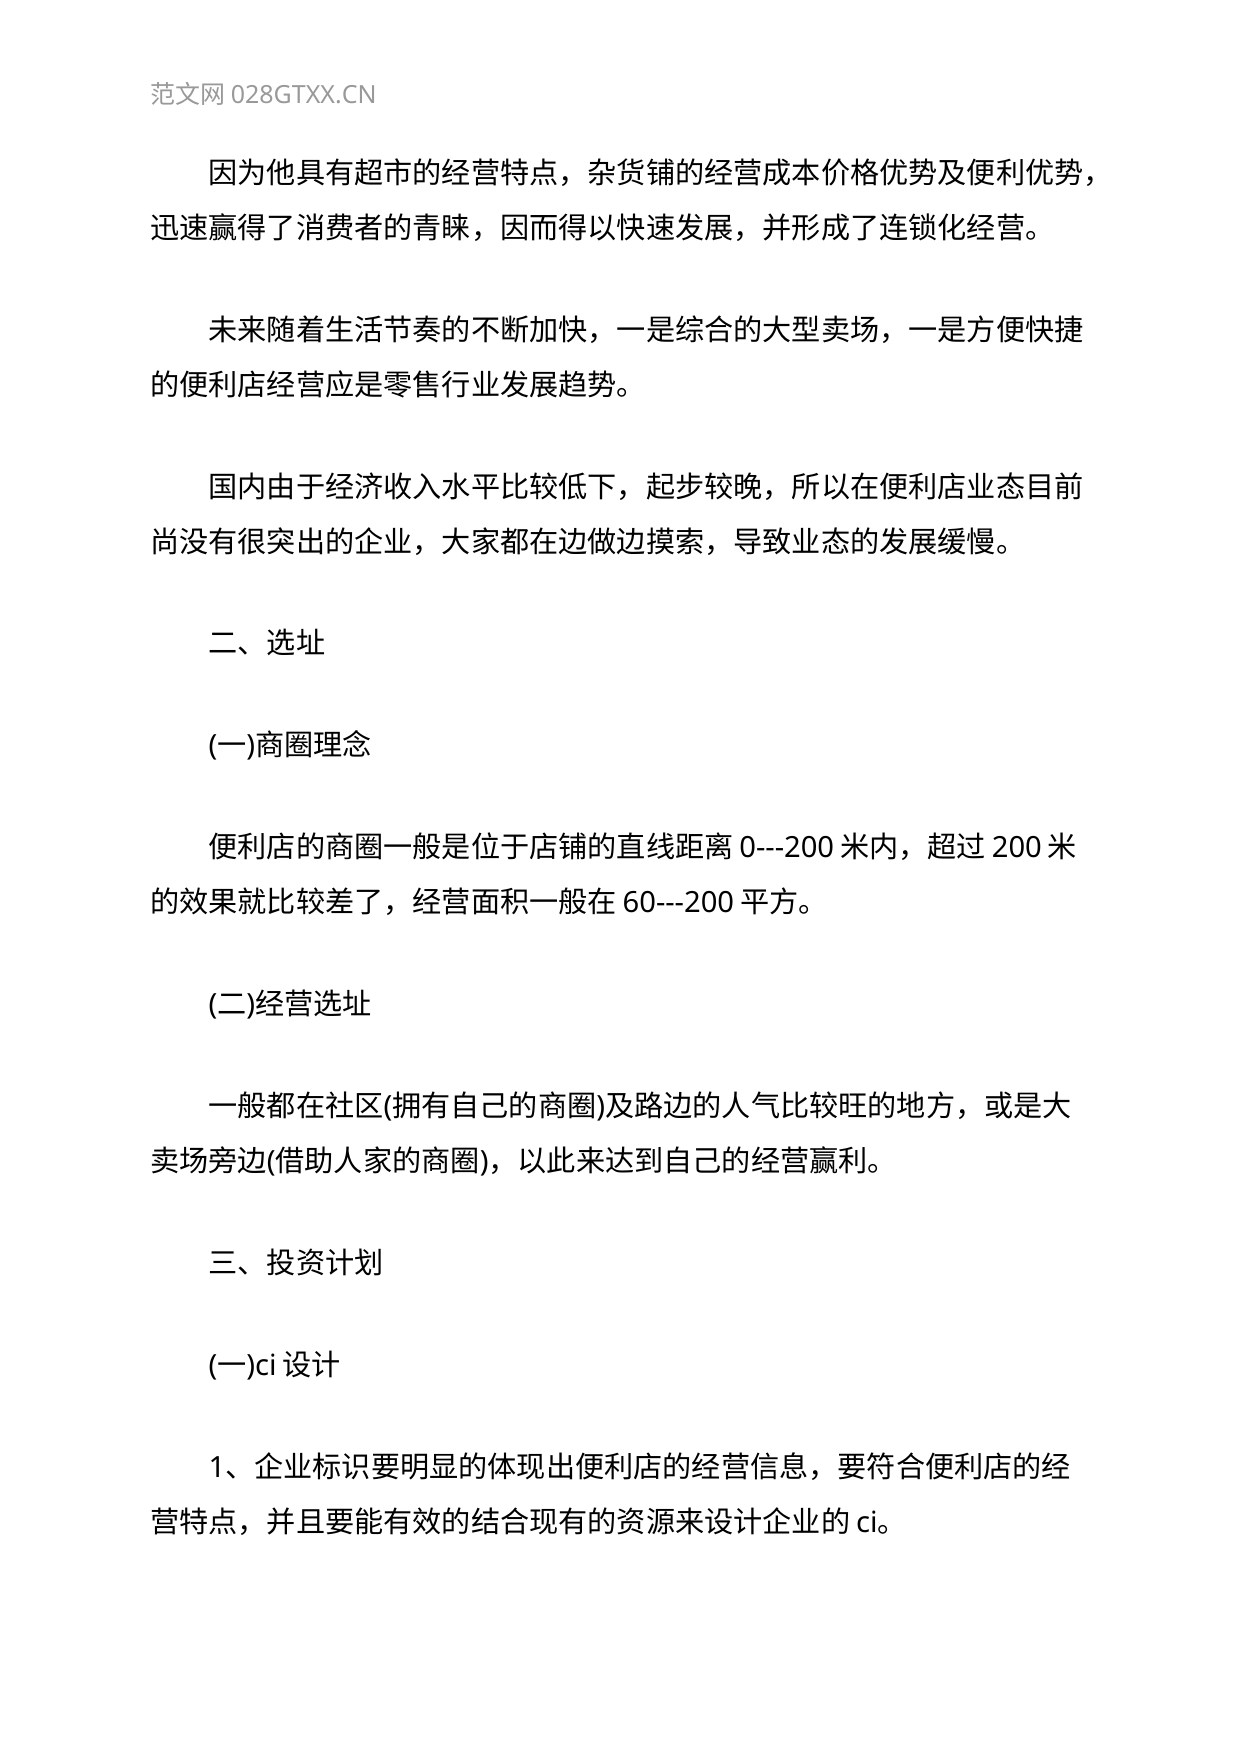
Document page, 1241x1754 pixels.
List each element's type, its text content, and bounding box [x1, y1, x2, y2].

text (二)经营选址 [150, 981, 1090, 1023]
text (一)ci设计 [150, 1341, 1090, 1384]
text 1、企业标识要明显的体现出便利店的经营信息，要符合便利店的经营特点，并且要能有效的结合现有的资源来设计企业的ci。 [150, 1443, 1090, 1541]
text 三、投资计划 [150, 1240, 1090, 1282]
text 因为他具有超市的经营特点，杂货铺的经营成本价格优势及便利优势，迅速赢得了消费者的青睐，因而得以快速发展，并形成了连锁化经营。 [150, 150, 1090, 247]
text 国内由于经济收入水平比较低下，起步较晚，所以在便利店业态目前尚没有很突出的企业，大家都在边做边摸索，导致业态的发展缓慢。 [150, 463, 1090, 561]
text 二、选址 [150, 620, 1090, 662]
text 未来随着生活节奏的不断加快，一是综合的大型卖场，一是方便快捷的便利店经营应是零售行业发展趋势。 [150, 307, 1090, 404]
text (一)商圈理念 [150, 722, 1090, 764]
text 便利店的商圈一般是位于店铺的直线距离0---200米内，超过200米的效果就比较差了，经营面积一般在60---200平方。 [150, 824, 1090, 921]
text 一般都在社区(拥有自己的商圈)及路边的人气比较旺的地方，或是大卖场旁边(借助人家的商圈)，以此来达到自己的经营赢利。 [150, 1083, 1090, 1180]
